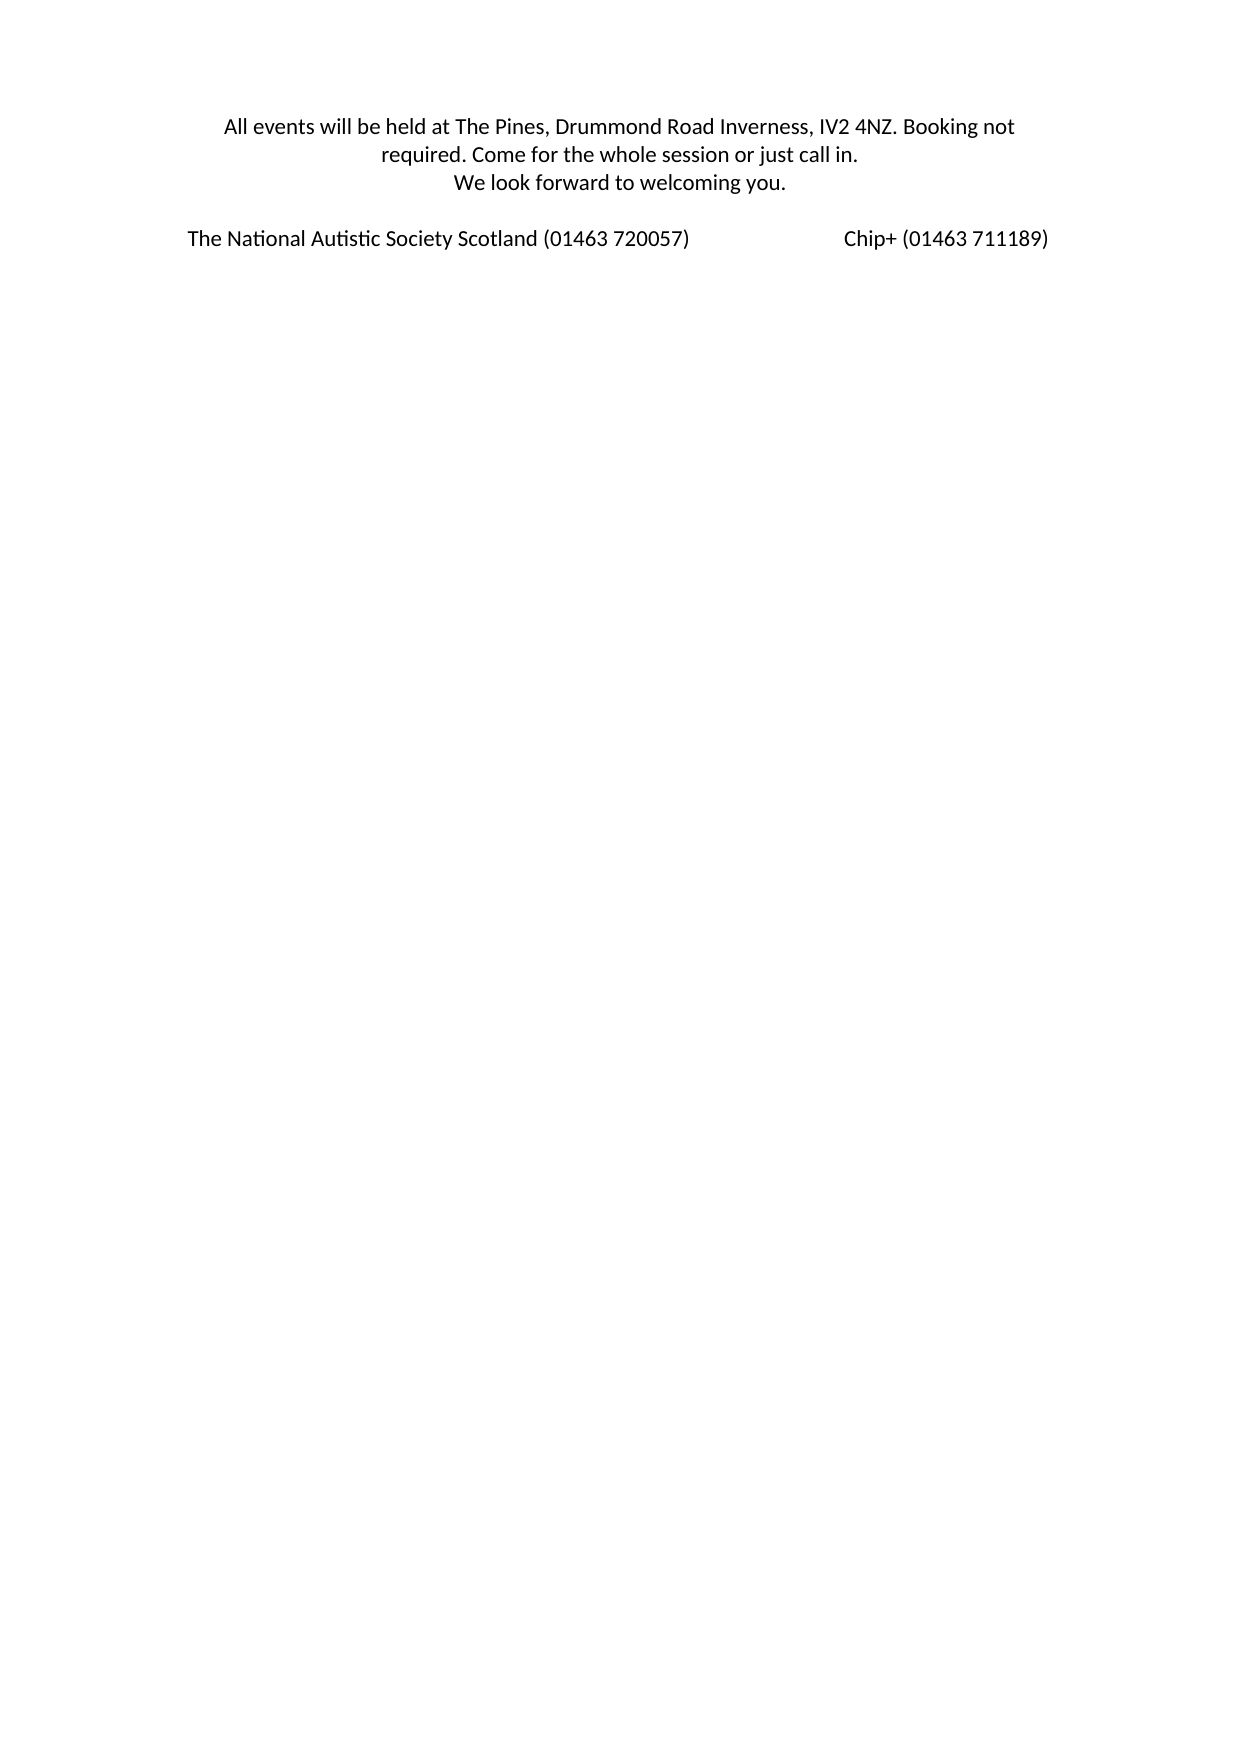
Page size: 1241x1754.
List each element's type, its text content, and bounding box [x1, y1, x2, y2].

list The National Autistic Society Scotland (01463 720057) Chip+ (01463 711189) [187, 224, 1053, 252]
list We look forward to welcoming you. [187, 168, 1053, 196]
list All events will be held at The Pines, Drummond Road Inverness, IV2 4NZ. Booking not required. Come for the whole session or just call in. [187, 112, 1053, 168]
